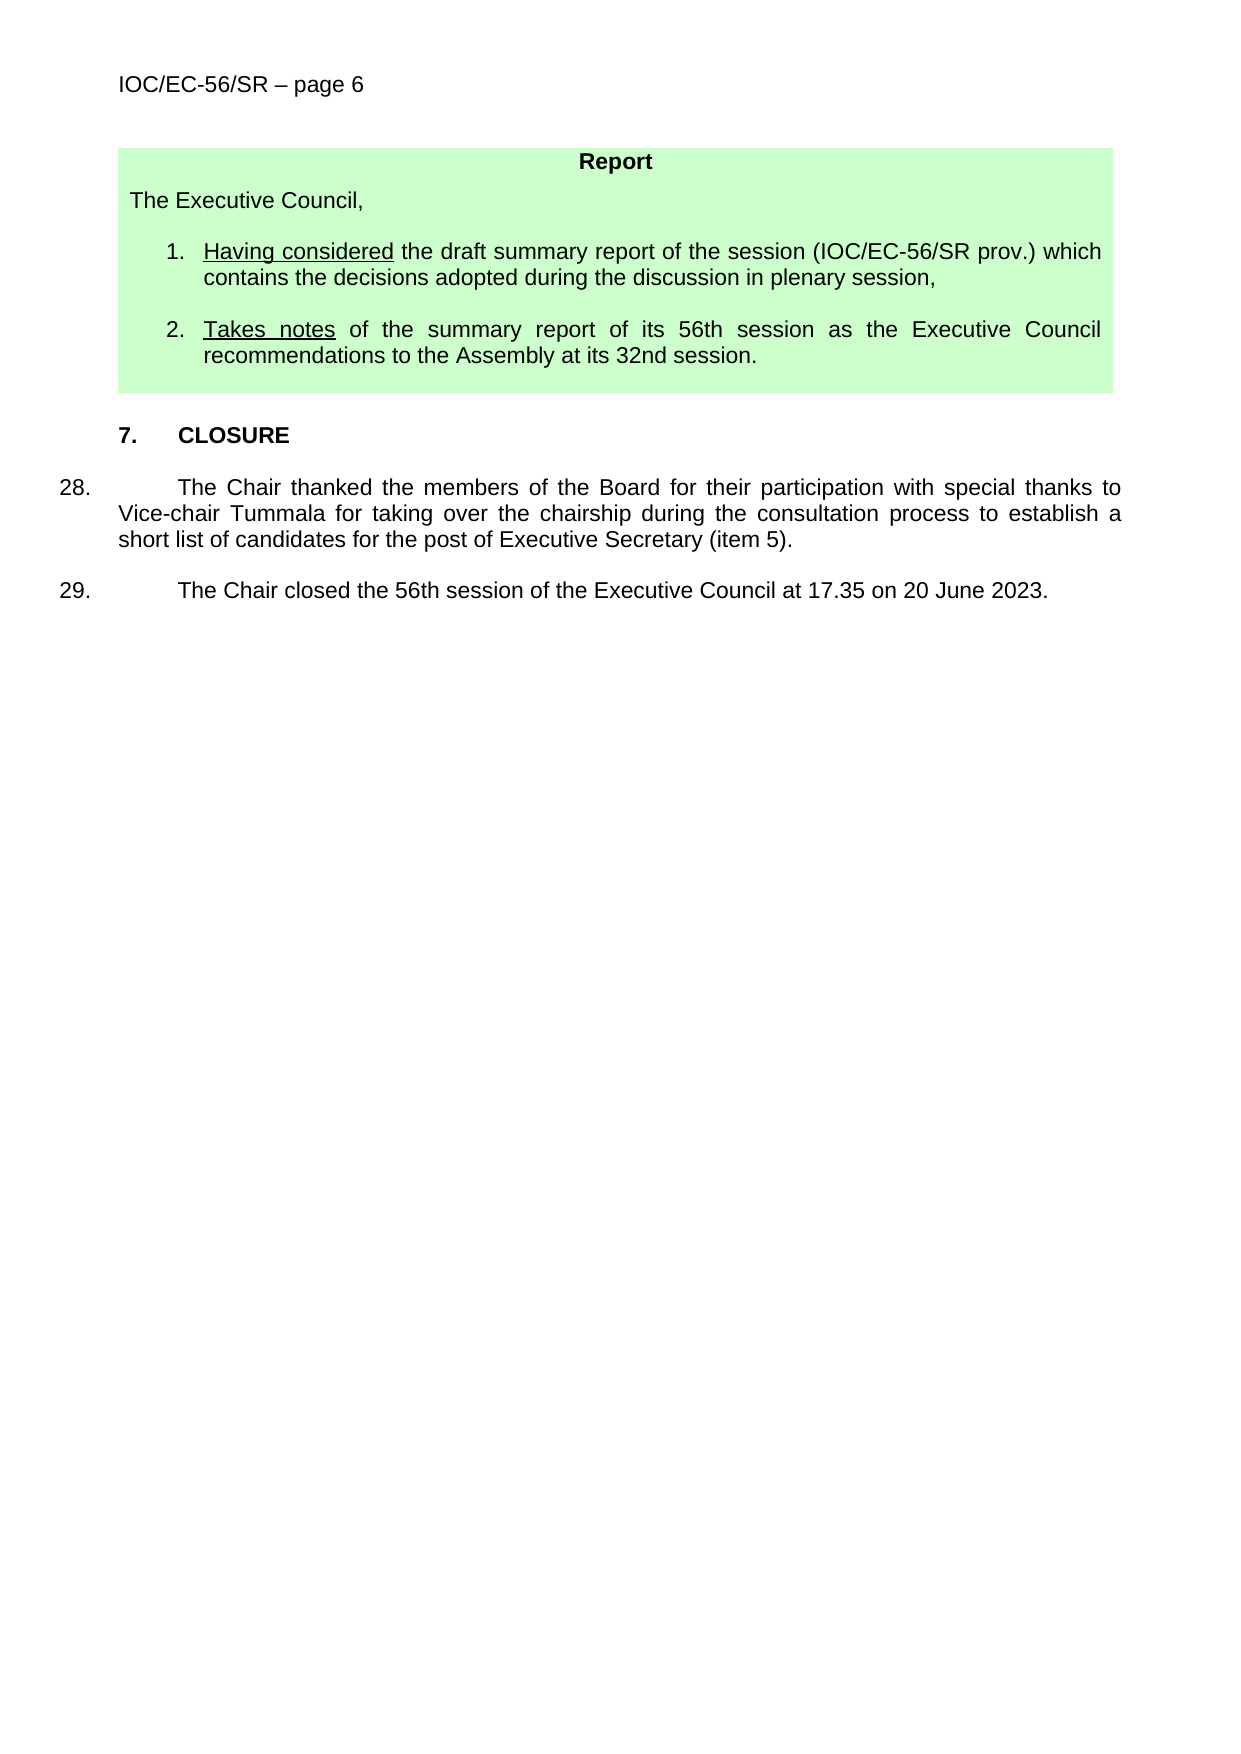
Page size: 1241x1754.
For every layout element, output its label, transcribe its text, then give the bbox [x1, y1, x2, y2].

list CLOSURE [118, 422, 1122, 448]
text The Chair thanked the members of the Board for their participation with special thanks to Vice-chair Tummala for taking over the chairship during the consultation process to establish a short list of candidates for the post of Executive Secretary (item 5). [59, 473, 1122, 552]
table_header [118, 148, 1113, 393]
text The Chair closed the 56th session of the Executive Council at 17.35 on 20 June 2023. [59, 577, 1122, 604]
